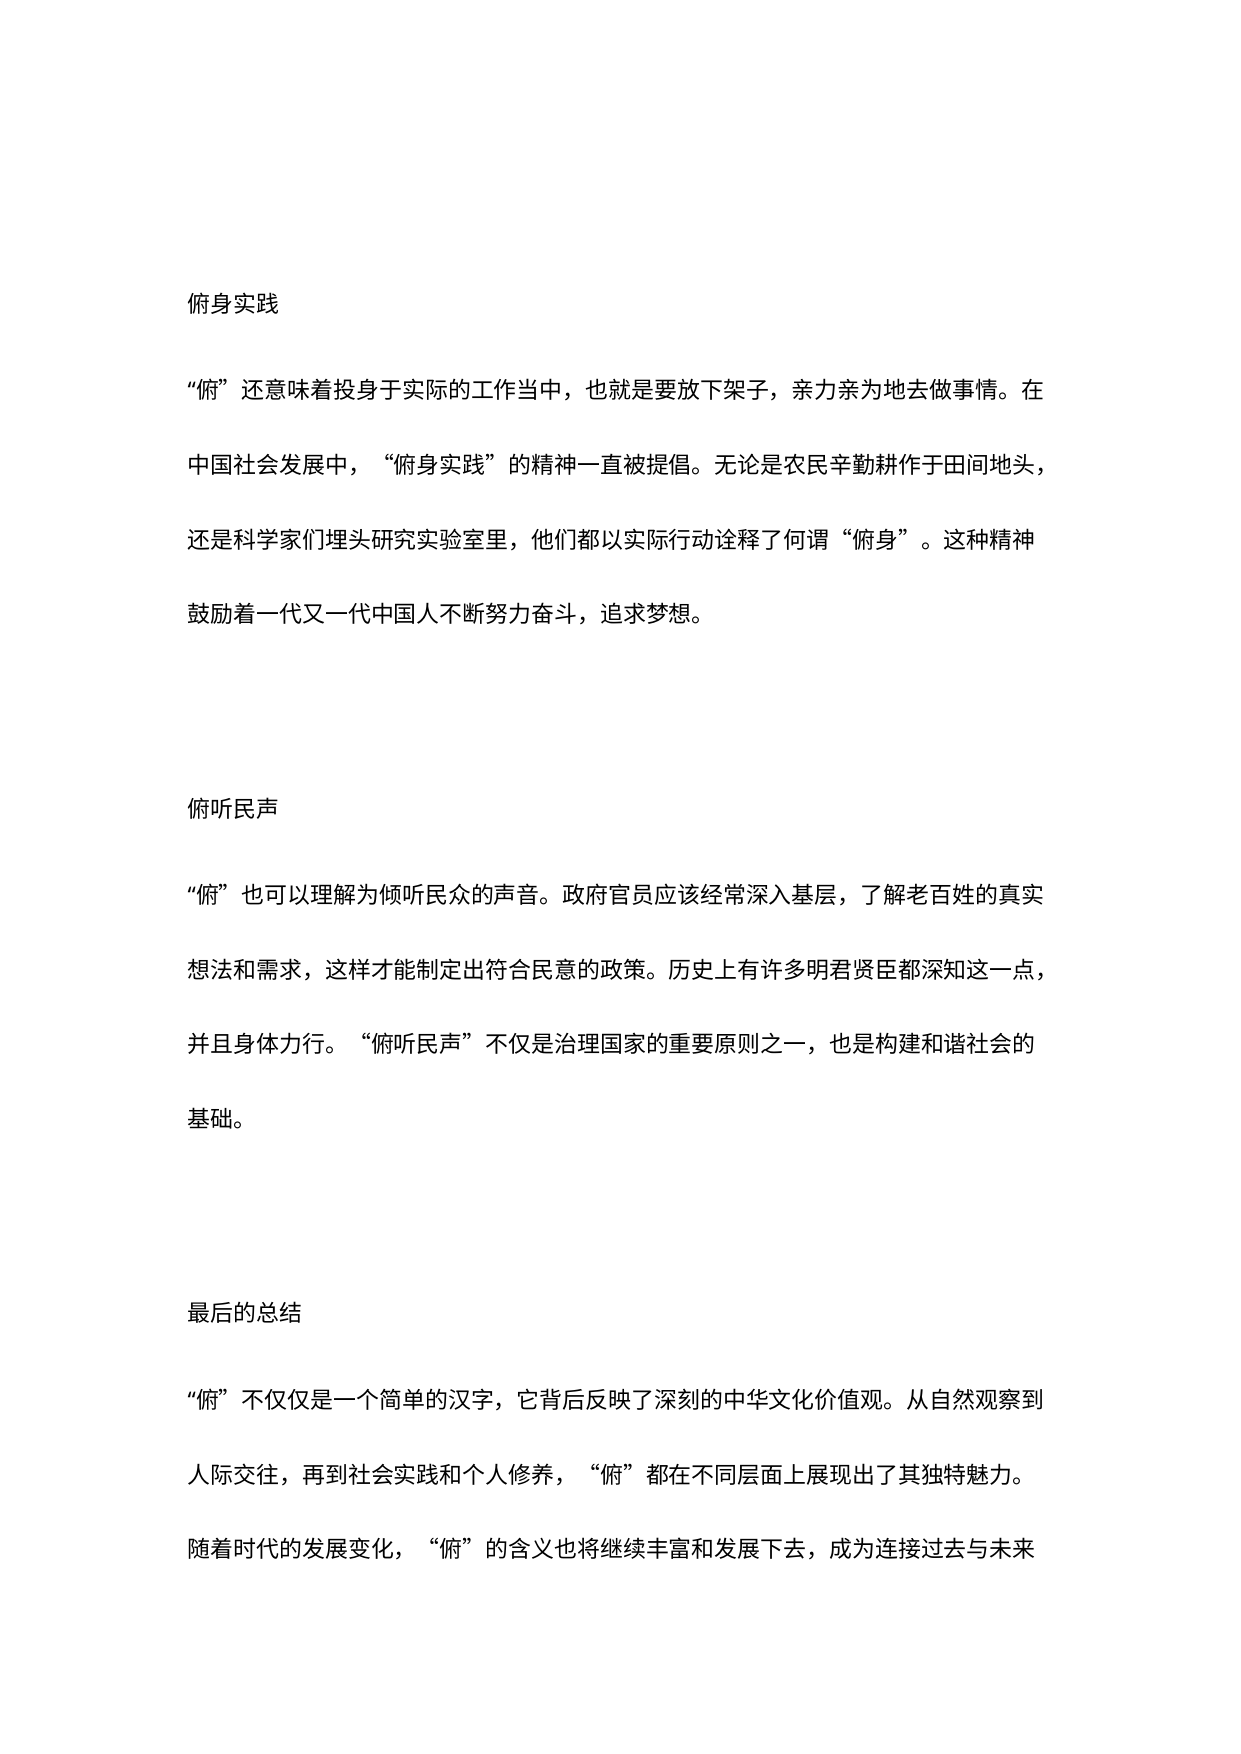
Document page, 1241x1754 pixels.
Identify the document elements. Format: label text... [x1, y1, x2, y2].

text “俯”也可以理解为倾听民众的声音。政府官员应该经常深入基层，了解老百姓的真实想法和需求，这样才能制定出符合民意的政策。历史上有许多明君贤臣都深知这一点，并且身体力行。“俯听民声”不仅是治理国家的重要原则之一，也是构建和谐社会的基础。 [187, 861, 1053, 1150]
text 最后的总结 [187, 1279, 1053, 1344]
text 俯身实践 [187, 270, 1053, 335]
text “俯”还意味着投身于实际的工作当中，也就是要放下架子，亲力亲为地去做事情。在中国社会发展中，“俯身实践”的精神一直被提倡。无论是农民辛勤耕作于田间地头，还是科学家们埋头研究实验室里，他们都以实际行动诠释了何谓“俯身”。这种精神鼓励着一代又一代中国人不断努力奋斗，追求梦想。 [187, 356, 1053, 645]
text 俯听民声 [187, 774, 1053, 839]
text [187, 1366, 1053, 1580]
